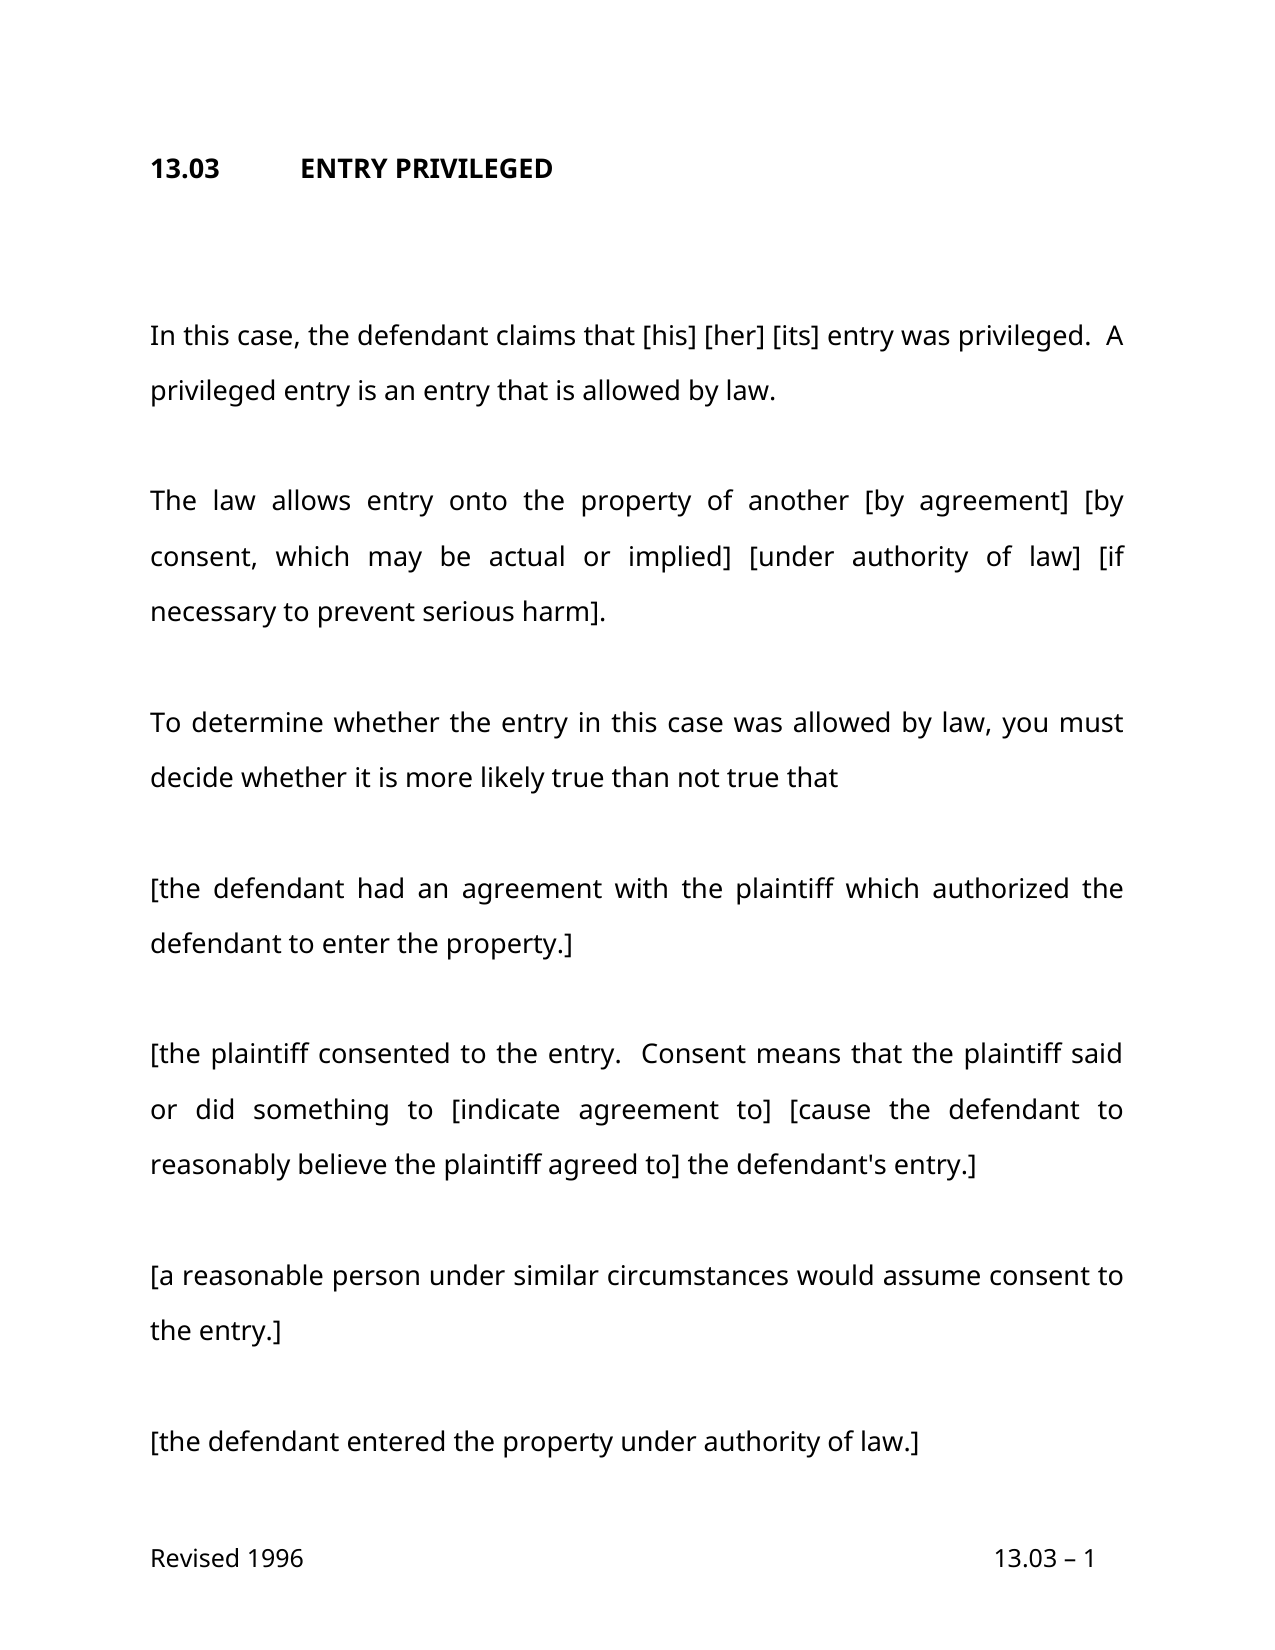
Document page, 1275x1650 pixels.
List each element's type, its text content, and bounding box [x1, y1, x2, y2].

text [a reasonable person under similar circumstances would assume consent to the entry.] [150, 1256, 1125, 1348]
text To determine whether the entry in this case was allowed by law, you must decide whether it is more likely true than not true that [150, 703, 1125, 795]
text 13.03 ENTRY PRIVILEGED [150, 150, 1125, 187]
text [the defendant had an agreement with the plaintiff which authorized the defendant to enter the property.] [150, 869, 1125, 961]
text In this case, the defendant claims that [his] [her] [its] entry was privileged. A privileged entry is an entry that is allowed by law. [150, 316, 1125, 408]
text [the plaintiff consented to the entry. Consent means that the plaintiff said or did something to [indicate agreement to] [cause the defendant to reasonably believe the plaintiff agreed to] the defendant's entry.] [150, 1035, 1125, 1182]
text The law allows entry onto the property of another [by agreement] [by consent, which may be actual or implied] [under authority of law] [if necessary to prevent serious harm]. [150, 482, 1125, 629]
text [the defendant entered the property under authority of law.] [150, 1422, 1125, 1459]
